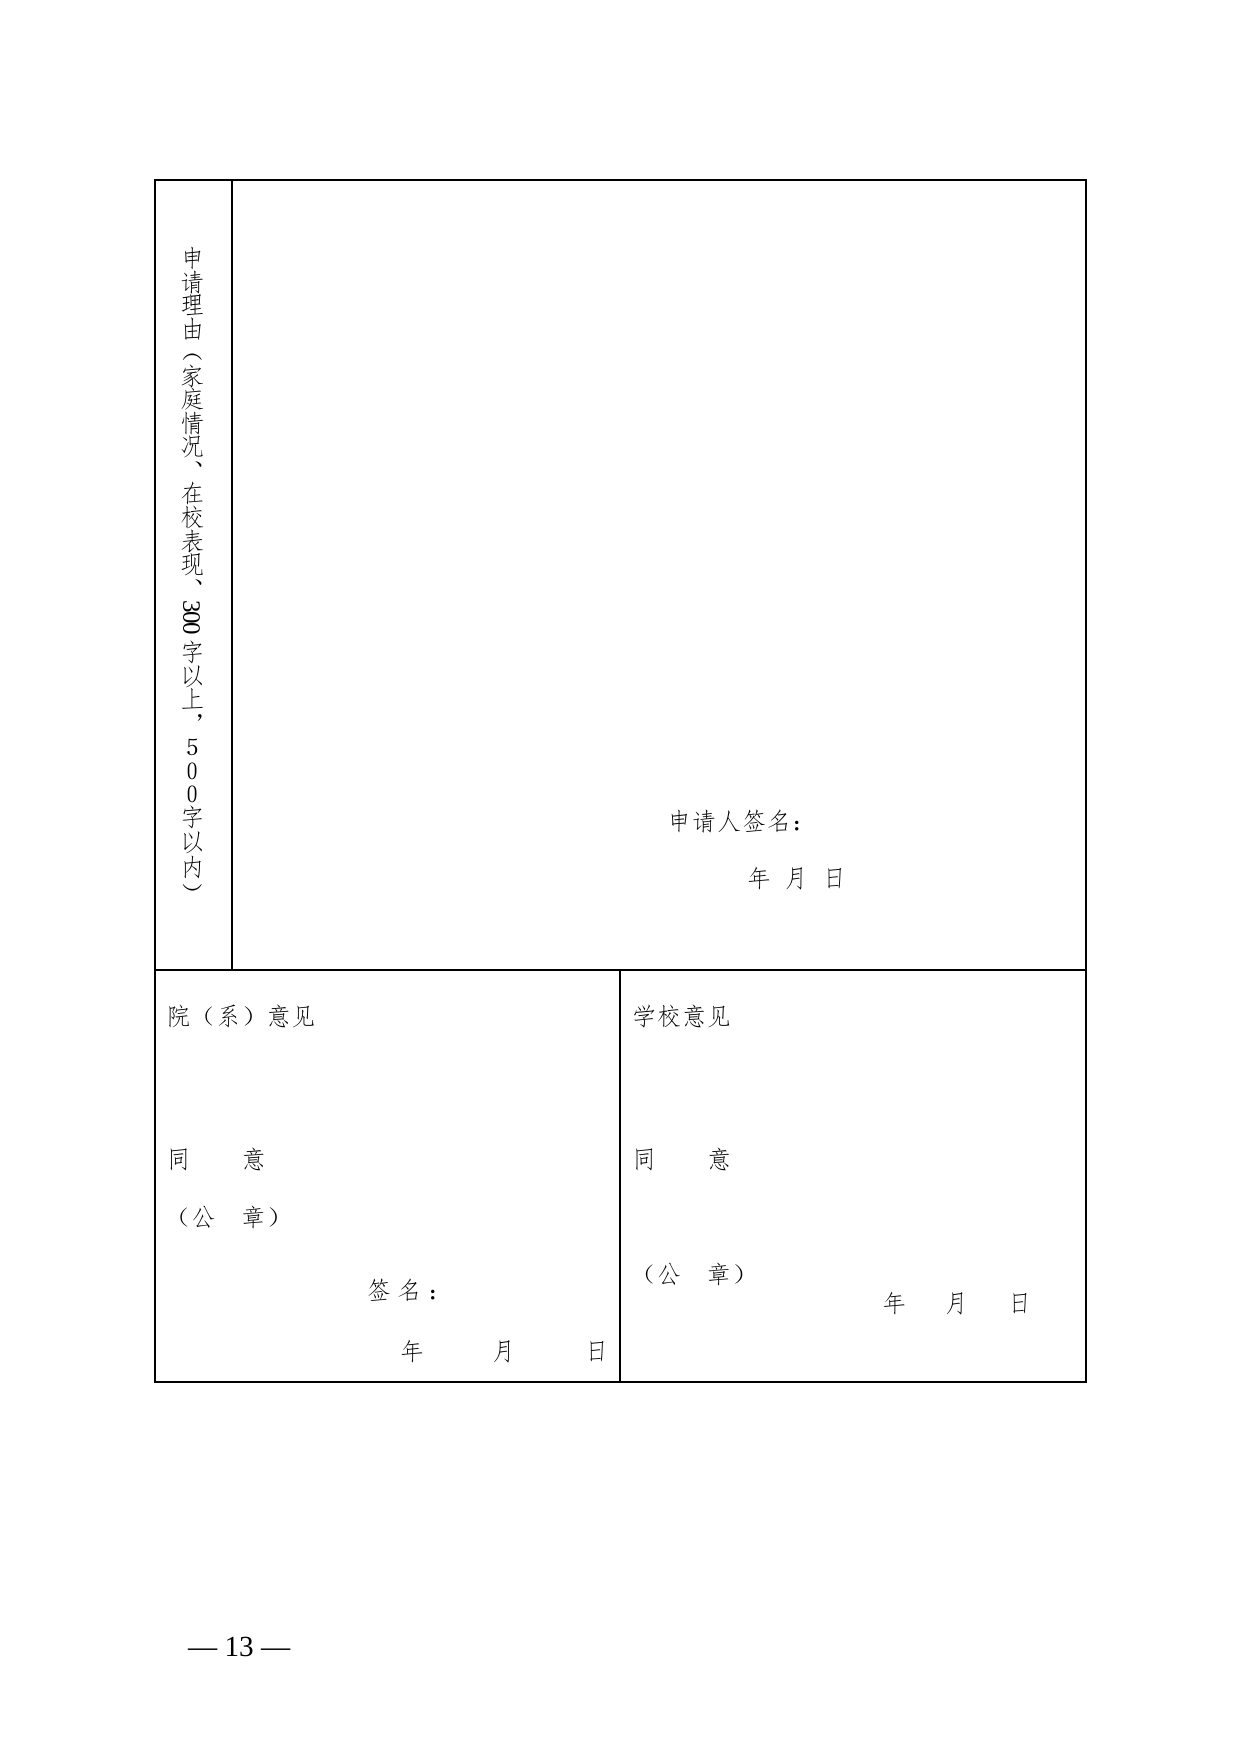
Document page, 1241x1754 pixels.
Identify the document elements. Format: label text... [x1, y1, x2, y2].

table_cell 学校意见 同 意 （公 章） 年 月 日 [621, 971, 1085, 1381]
table_header 申请人签名： 年 月 日 [233, 181, 1085, 969]
table_cell 院（系）意见 同 意 （公 章） 签名： 年 月 日 [156, 971, 619, 1381]
table_header 申请理由（家庭情况、在校表现、300字以上，５００字以内） [156, 181, 231, 969]
